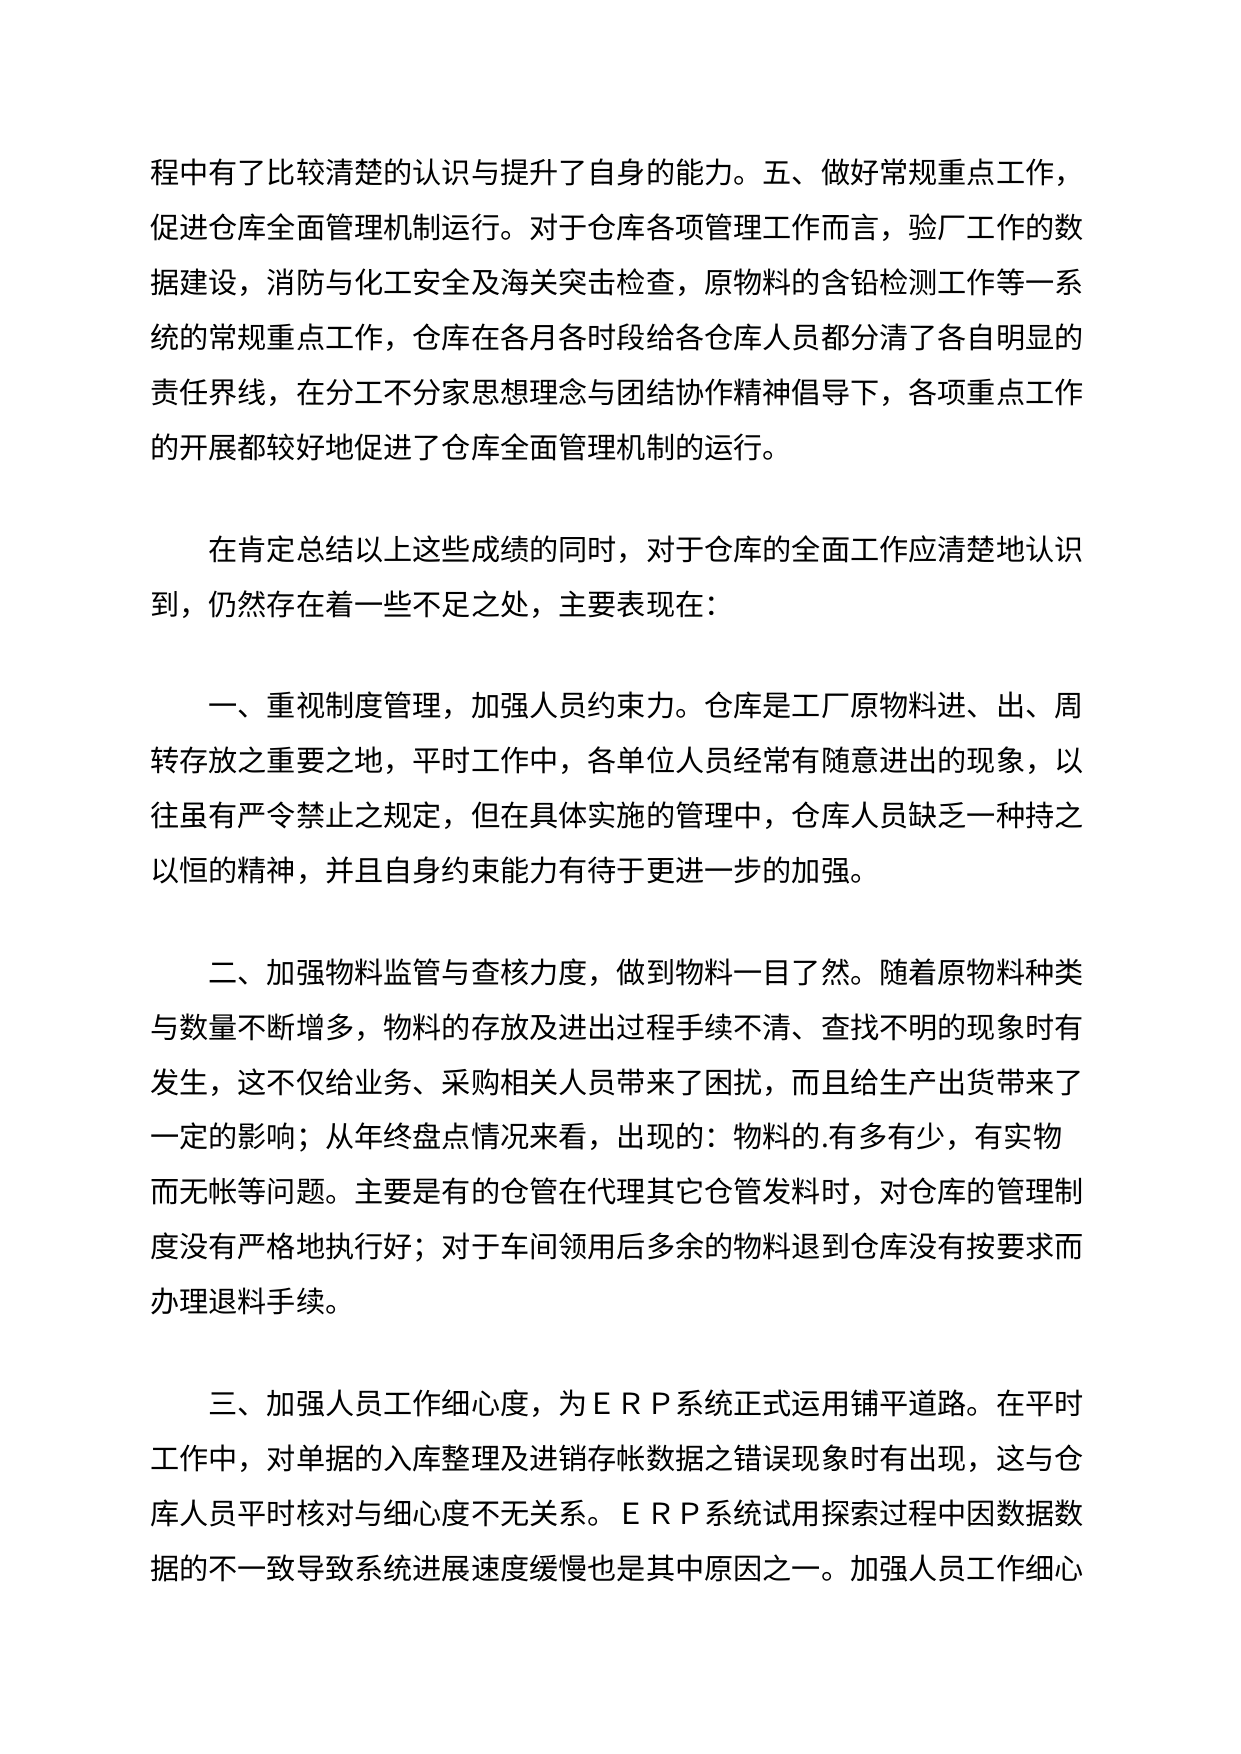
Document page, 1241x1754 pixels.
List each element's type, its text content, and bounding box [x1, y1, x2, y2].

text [150, 150, 1090, 467]
text 在肯定总结以上这些成绩的同时，对于仓库的全面工作应清楚地认识到，仍然存在着一些不足之处，主要表现在： [150, 526, 1090, 623]
text 二、加强物料监管与查核力度，做到物料一目了然。随着原物料种类与数量不断增多，物料的存放及进出过程手续不清、查找不明的现象时有发生，这不仅给业务、采购相关人员带来了困扰，而且给生产出货带来了一定的影响；从年终盘点情况来看，出现的：物料的.有多有少，有实物而无帐等问题。主要是有的仓管在代理其它仓管发料时，对仓库的管理制度没有严格地执行好；对于车间领用后多余的物料退到仓库没有按要求而办理退料手续。 [150, 949, 1090, 1321]
text 一、重视制度管理，加强人员约束力。仓库是工厂原物料进、出、周转存放之重要之地，平时工作中，各单位人员经常有随意进出的现象，以往虽有严令禁止之规定，但在具体实施的管理中，仓库人员缺乏一种持之以恒的精神，并且自身约束能力有待于更进一步的加强。 [150, 683, 1090, 890]
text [150, 1381, 1090, 1588]
